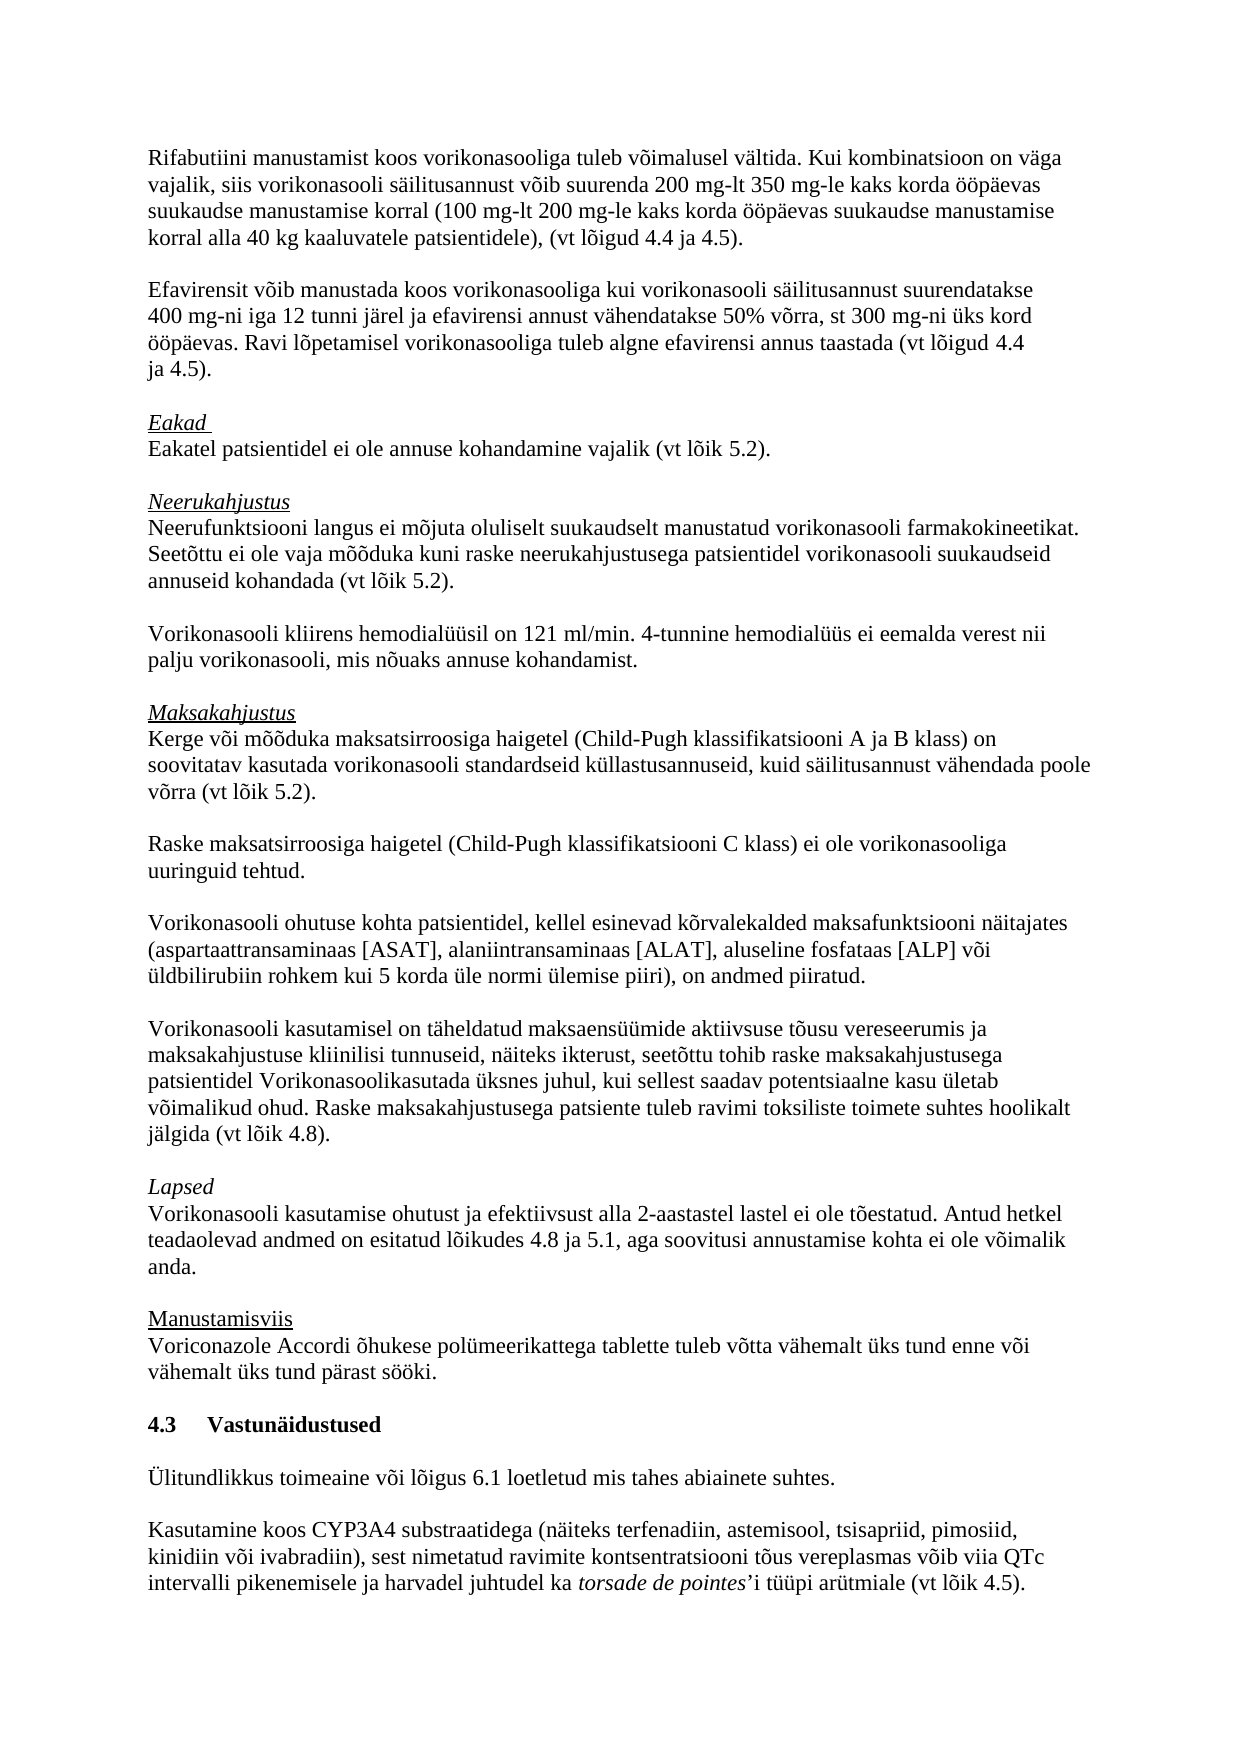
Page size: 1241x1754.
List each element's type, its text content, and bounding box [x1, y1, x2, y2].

text 4.3 Vastunäidustused [148, 1411, 1092, 1437]
text Kasutamine koos CYP3A4 substraatidega (näiteks terfenadiin, astemisool, tsisapriid, pimosiid, kinidiin või ivabradiin), sest nimetatud ravimite kontsentratsiooni tõus vereplasmas võib viia QTc intervalli pikenemisele ja harvadel juhtudel ka torsade de pointes’i tüüpi arütmiale (vt lõik 4.5). [148, 1516, 1092, 1595]
text Vorikonasooli ohutuse kohta patsientidel, kellel esinevad kõrvalekalded maksafunktsiooni näitajates (aspartaattransaminaas [ASAT], alaniintransaminaas [ALAT], aluseline fosfataas [ALP] või üldbilirubiin rohkem kui 5 korda üle normi ülemise piiri), on andmed piiratud. [148, 909, 1092, 988]
text Efavirensit võib manustada koos vorikonasooliga kui vorikonasooli säilitusannust suurendatakse 400 mg-ni iga 12 tunni järel ja efavirensi annust vähendatakse 50% võrra, st 300 mg-ni üks kord ööpäevas. Ravi lõpetamisel vorikonasooliga tuleb algne efavirensi annus taastada (vt lõigud 4.4 ja 4.5). [148, 276, 1092, 382]
text Vorikonasooli kliirens hemodialüüsil on 121 ml/min. 4-tunnine hemodialüüs ei eemalda verest nii palju vorikonasooli, mis nõuaks annuse kohandamist. [148, 619, 1092, 672]
text Voriconazole Accordi õhukese polümeerikattega tablette tuleb võtta vähemalt üks tund enne või vähemalt üks tund pärast sööki. [148, 1332, 1092, 1384]
text Neerukahjustus [148, 488, 1092, 514]
text Raske maksatsirroosiga haigetel (Child-Pugh klassifikatsiooni C klass) ei ole vorikonasooliga uuringuid tehtud. [148, 830, 1092, 883]
text Rifabutiini manustamist koos vorikonasooliga tuleb võimalusel vältida. Kui kombinatsioon on väga vajalik, siis vorikonasooli säilitusannust võib suurenda 200 mg-lt 350 mg-le kaks korda ööpäevas suukaudse manustamise korral (100 mg-lt 200 mg-le kaks korda ööpäevas suukaudse manustamise korral alla 40 kg kaaluvatele patsientidele), (vt lõigud 4.4 ja 4.5). [148, 144, 1092, 250]
text Neerufunktsiooni langus ei mõjuta oluliselt suukaudselt manustatud vorikonasooli farmakokineetikat. Seetõttu ei ole vaja mõõduka kuni raske neerukahjustusega patsientidel vorikonasooli suukaudseid annuseid kohandada (vt lõik 5.2). [148, 514, 1092, 593]
text Eakad [148, 409, 1092, 435]
text Vorikonasooli kasutamisel on täheldatud maksaensüümide aktiivsuse tõusu vereseerumis ja maksakahjustuse kliinilisi tunnuseid, näiteks ikterust, seetõttu tohib raske maksakahjustusega patsientidel Vorikonasoolikasutada üksnes juhul, kui sellest saadav potentsiaalne kasu ületab võimalikud ohud. Raske maksakahjustusega patsiente tuleb ravimi toksiliste toimete suhtes hoolikalt jälgida (vt lõik 4.8). [148, 1015, 1092, 1147]
text Manustamisviis [148, 1306, 1092, 1332]
text Eakatel patsientidel ei ole annuse kohandamine vajalik (vt lõik 5.2). [148, 435, 1092, 461]
text Ülitundlikkus toimeaine või lõigus 6.1 loetletud mis tahes abiainete suhtes. [148, 1464, 1092, 1490]
text Kerge või mõõduka maksatsirroosiga haigetel (Child-Pugh klassifikatsiooni A ja B klass) on soovitatav kasutada vorikonasooli standardseid küllastusannuseid, kuid säilitusannust vähendada poole võrra (vt lõik 5.2). [148, 725, 1092, 804]
text Lapsed [148, 1173, 1092, 1200]
text Vorikonasooli kasutamise ohutust ja efektiivsust alla 2-aastastel lastel ei ole tõestatud. Antud hetkel teadaolevad andmed on esitatud lõikudes 4.8 ja 5.1, aga soovitusi annustamise kohta ei ole võimalik anda. [148, 1200, 1092, 1279]
text Maksakahjustus [148, 699, 1092, 725]
